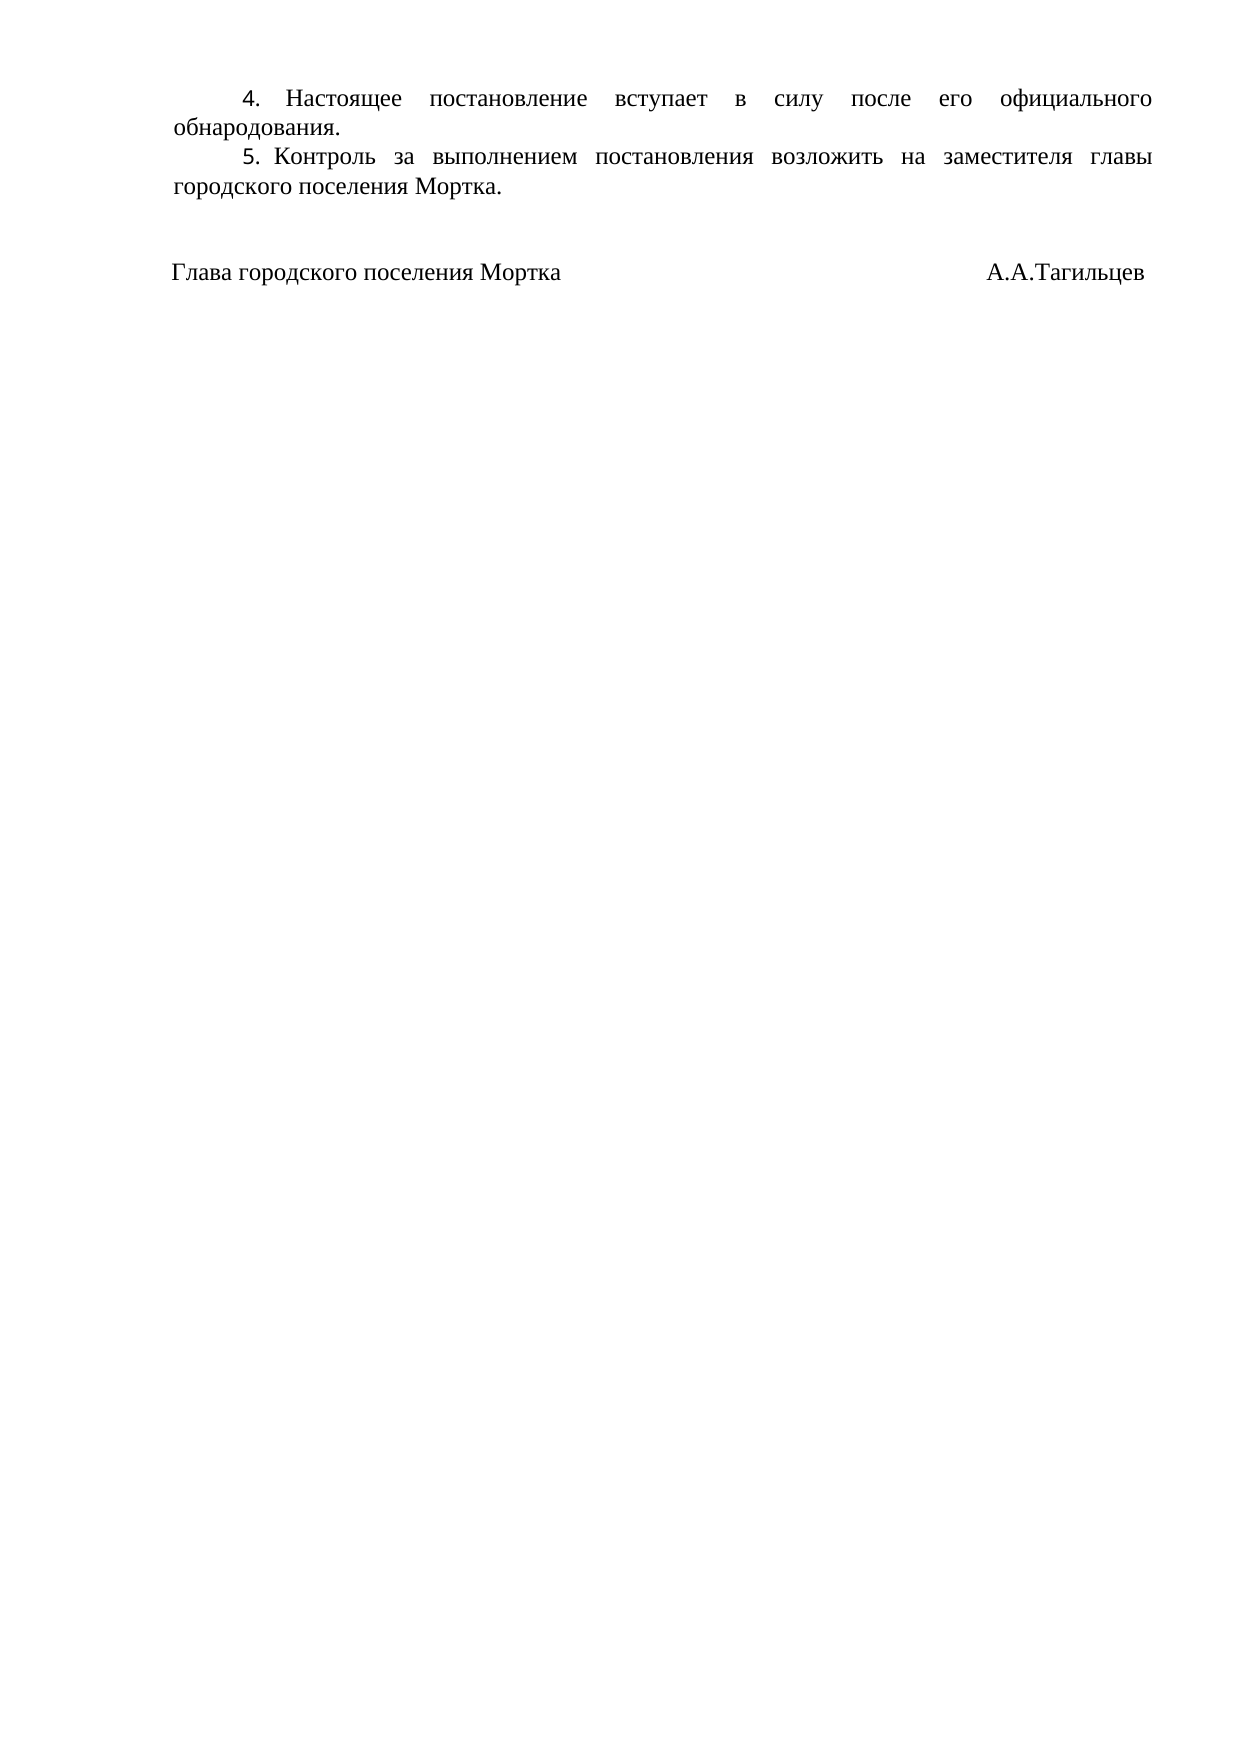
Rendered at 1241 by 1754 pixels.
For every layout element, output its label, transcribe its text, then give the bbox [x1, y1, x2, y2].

text Глава городского поселения Мортка А.А.Тагильцев [171, 257, 1157, 286]
list Настоящее постановление вступает в силу после его официального обнародования. [173, 83, 1153, 141]
list Контроль за выполнением постановления возложить на заместителя главы городского поселения Мортка. [173, 141, 1153, 200]
